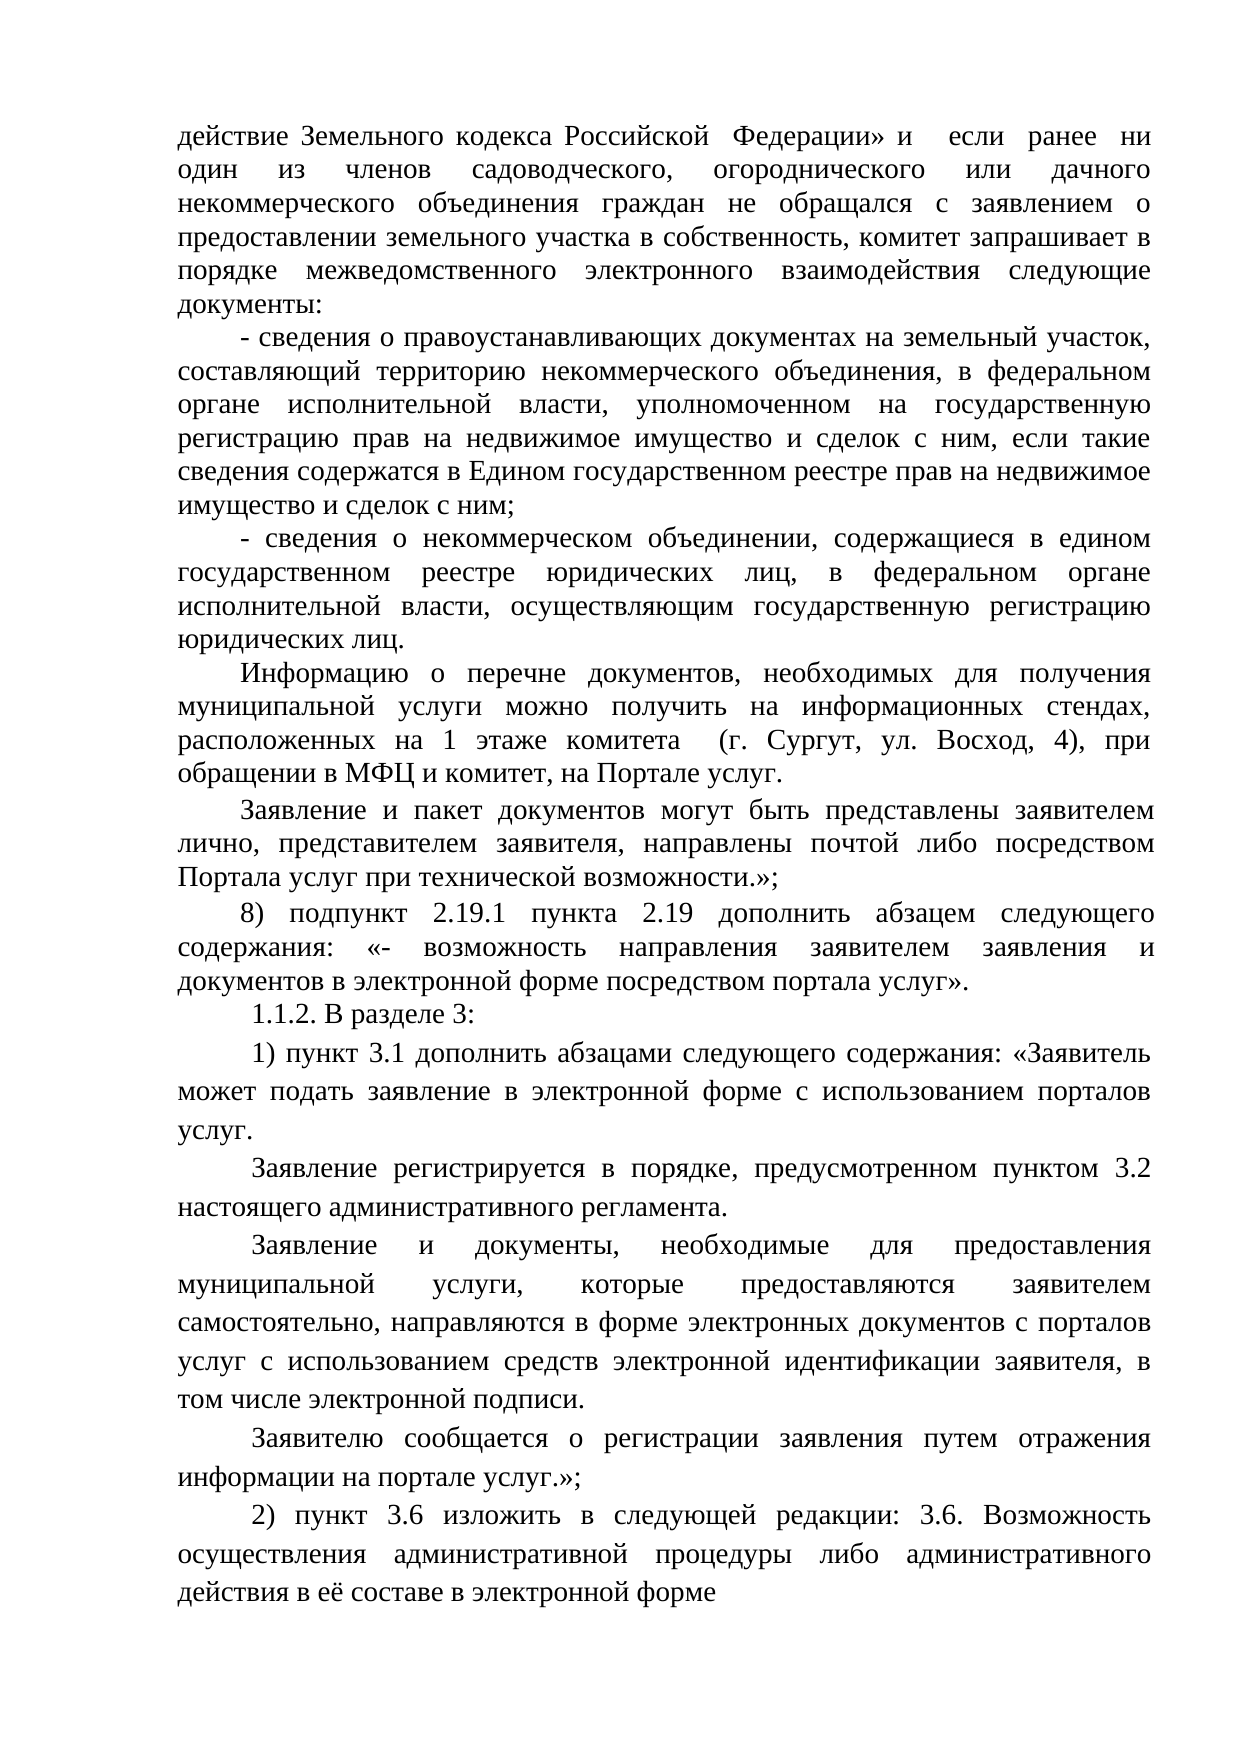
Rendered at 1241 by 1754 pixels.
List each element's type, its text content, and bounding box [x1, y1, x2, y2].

text Заявление регистрируется в порядке, предусмотренном пунктом 3.2 настоящего административного регламента. [177, 1150, 1152, 1222]
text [177, 118, 1152, 319]
text - сведения о правоустанавливающих документах на земельный участок, составляющий территорию некоммерческого объединения, в федеральном органе исполнительной власти, уполномоченном на государственную регистрацию прав на недвижимое имущество и сделок с ним, если такие сведения содержатся в Едином государственном реестре прав на недвижимое имущество и сделок с ним; [177, 319, 1152, 521]
text 1) пункт 3.1 дополнить абзацами следующего содержания: «Заявитель может подать заявление в электронной форме с использованием порталов услуг. [177, 1035, 1152, 1145]
text Заявление и пакет документов могут быть представлены заявителем лично, представителем заявителя, направлены почтой либо посредством Портала услуг при технической возможности.»; [177, 792, 1156, 893]
text 2) пункт 3.6 изложить в следующей редакции: 3.6. Возможность осуществления административной процедуры либо административного действия в её составе в электронной форме [177, 1497, 1152, 1608]
text 8) подпункт 2.19.1 пункта 2.19 дополнить абзацем следующего содержания: «- возможность направления заявителем заявления и документов в электронной форме посредством портала услуг». [177, 896, 1156, 996]
text Заявителю сообщается о регистрации заявления путем отражения информации на портале услуг.»; [177, 1420, 1152, 1492]
text 1.1.2. В разделе 3: [177, 996, 1152, 1030]
text Информацию о перечне документов, необходимых для получения муниципальной услуги можно получить на информационных стендах, расположенных на 1 этаже комитета (г. Сургут, ул. Восход, 4), при обращении в МФЦ и комитет, на Портале услуг. [177, 655, 1152, 789]
text - сведения о некоммерческом объединении, содержащиеся в едином государственном реестре юридических лиц, в федеральном органе исполнительной власти, осуществляющим государственную регистрацию юридических лиц. [177, 521, 1152, 655]
text Заявление и документы, необходимые для предоставления муниципальной услуги, которые предоставляются заявителем самостоятельно, направляются в форме электронных документов с порталов услуг с использованием средств электронной идентификации заявителя, в том числе электронной подписи. [177, 1227, 1152, 1415]
